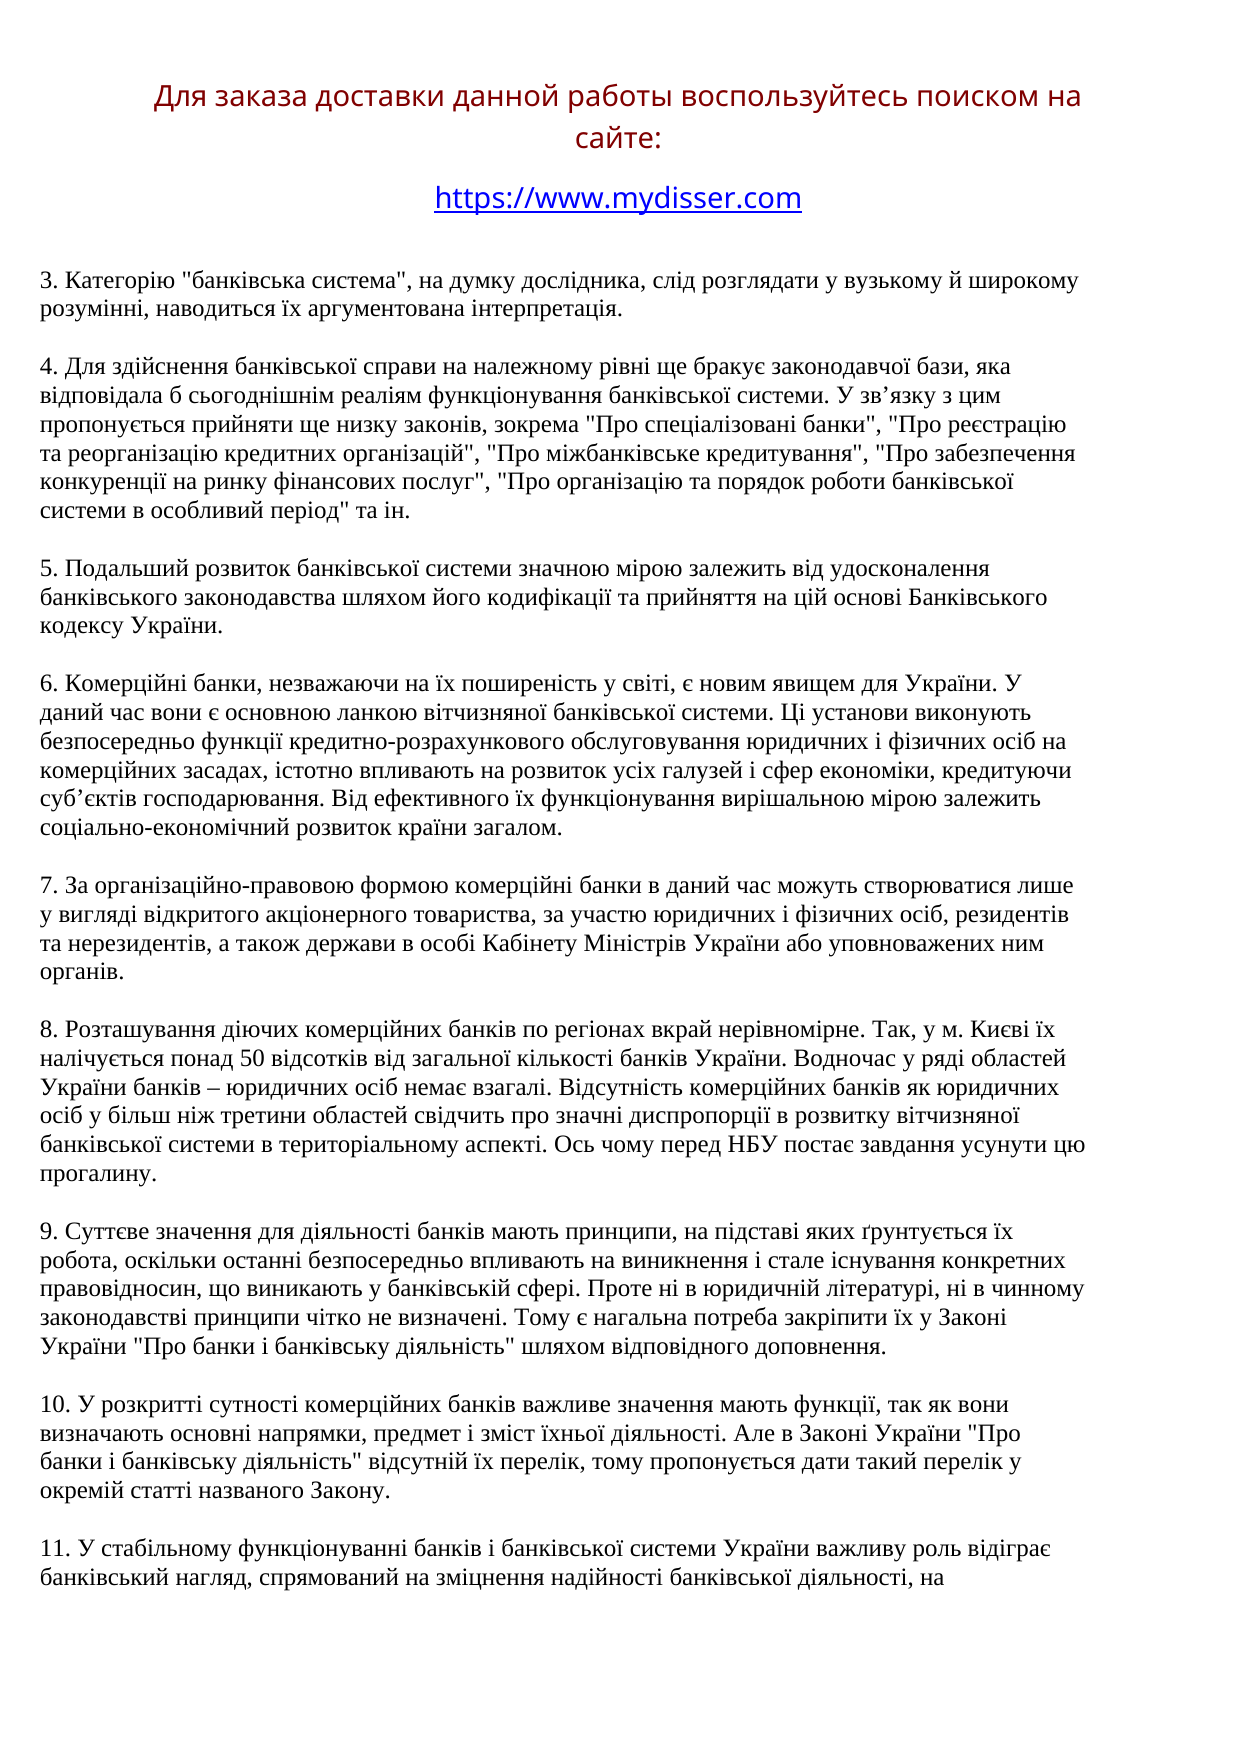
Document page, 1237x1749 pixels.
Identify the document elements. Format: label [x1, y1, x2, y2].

table_cell [40, 236, 1086, 1591]
